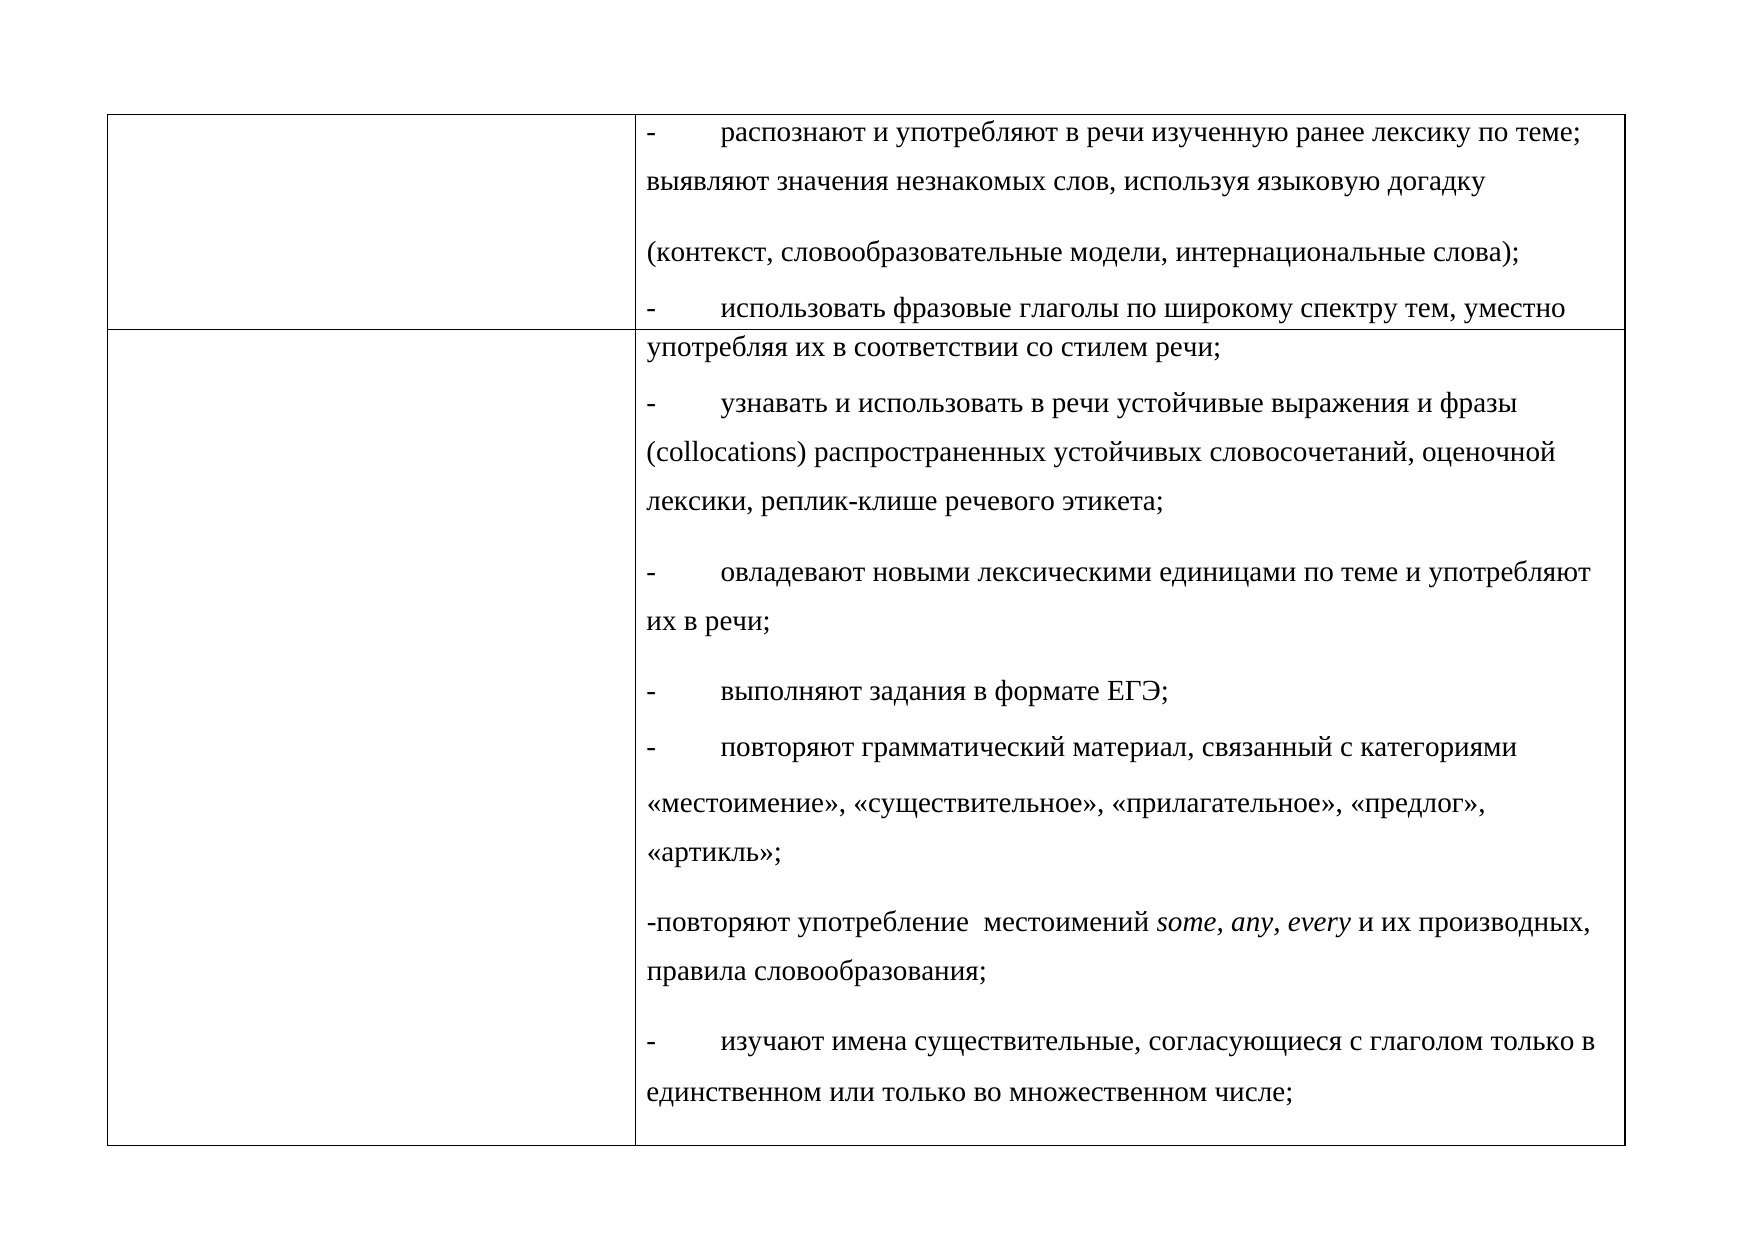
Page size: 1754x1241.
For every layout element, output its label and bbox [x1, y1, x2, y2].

table_cell [108, 330, 635, 1145]
table_cell [636, 115, 1624, 328]
table_cell [636, 330, 1624, 1145]
table_cell [108, 115, 635, 328]
